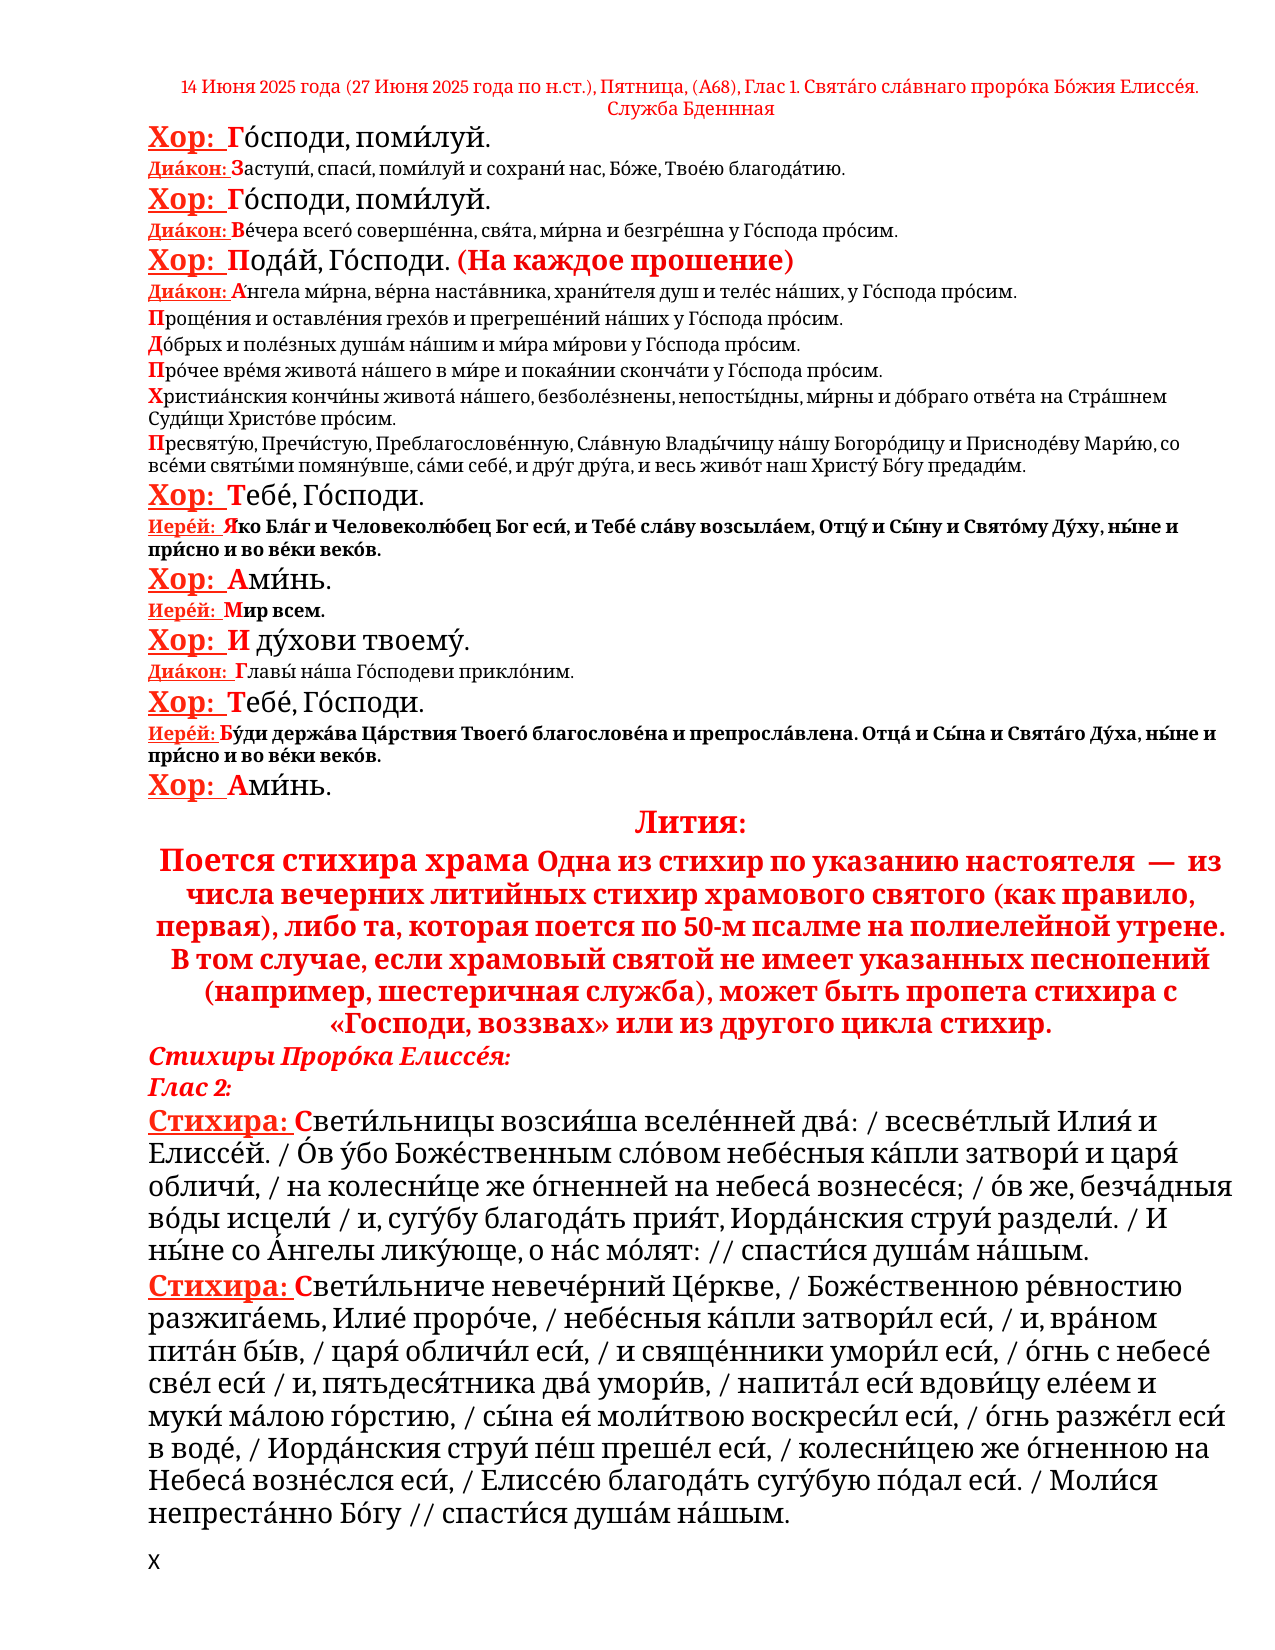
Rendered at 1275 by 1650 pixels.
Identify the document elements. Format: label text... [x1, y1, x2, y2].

text Хор: Ами́нь. [148, 627, 1233, 660]
text Диа́кон: А́нгела ми́рна, ве́рна наста́вника, храни́теля душ и теле́с на́ших, у Го́спода про́сим. [148, 344, 1233, 368]
text Ектения́ проси́тельная: [148, 121, 1233, 157]
text Хор: Тебе́, Го́споди. [148, 544, 1233, 577]
text Поется стихира храма Одна из стихир по указанию настоятеля — из числа вечерних литийных стихир храмового святого (как правило, первая), либо та, которая поется по 50-м псалме на полиелейной утрене. В том случае, если храмовый святой не имеет указанных песнопений (например, шестеричная служба), может быть пропета стихира с «Господи, воззвах» или из другого цикла стихир. [148, 907, 1233, 1105]
text Иере́й: Мир всем. [148, 662, 1233, 686]
text Лития: [148, 869, 1233, 905]
text Глас 2: [148, 1138, 1233, 1167]
text Хор: Го́споди, поми́луй. [148, 247, 1233, 281]
text Христиа́нския кончи́ны живота́ на́шего, безболе́знены, непосты́дны, ми́рны и до́браго отве́та на Стра́шнем Суди́щи Христо́ве про́сим. [148, 448, 1233, 494]
text Стихиры Проро́ка Елиссе́я: [148, 1107, 1233, 1136]
text Хор: И ду́хови твоему́. [148, 688, 1233, 722]
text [148, 1366, 1233, 1529]
text Диа́кон: Главы́ на́ша Го́сподеви прикло́ним. [148, 724, 1233, 748]
text Иере́й: Я́ко Бла́г и Человеколю́бец Бог еси́, и Тебе́ сла́ву возсыла́ем, Отцу́ и Сы́ну и Свято́му Ду́ху, ны́не и при́сно и во ве́ки веко́в. [148, 579, 1233, 625]
text До́брых и поле́зных душа́м на́шим и ми́ра ми́рови у Го́спода про́сим. [148, 396, 1233, 420]
text Хор: Ами́нь. [148, 833, 1233, 867]
text Диа́кон: Ве́чера всего́ соверше́нна, свя́та, ми́рна и безгре́шна у Го́спода про́сим. [148, 283, 1233, 307]
text Стихира: Свети́льницы возсия́ша вселе́нней два́: / всесве́тлый Илия́ и Елиссе́й. / О́в у́бо Боже́ственным сло́вом небе́сныя ка́пли затвори́ и царя́ обличи́, / на колесни́це же о́гненней на небеса́ вознесе́ся; / о́в же, безча́дныя во́ды исцели́ / и, сугу́бу благода́ть прия́т, Иорда́нския струи́ раздели́. / И ны́не со А́нгелы лику́юще, о на́с мо́лят: // спасти́ся душа́м на́шым. [148, 1169, 1233, 1364]
text Хор: Го́споди, поми́луй. [148, 185, 1233, 219]
text Пресвяту́ю, Пречи́стую, Преблагослове́нную, Сла́вную Влады́чицу на́шу Богоро́дицу и Присноде́ву Мари́ю, со все́ми святы́ми помяну́вше, са́ми себе́, и дру́г дру́га, и весь живо́т наш Христу́ Бо́гу предади́м. [148, 496, 1233, 542]
text Диа́кон: Испо́лним вече́рнюю моли́тву на́шу Го́сподеви. [148, 159, 1233, 183]
text Проще́ния и оставле́ния грехо́в и прегреше́ний на́ших у Го́спода про́сим. [148, 370, 1233, 394]
text Иере́й: Бу́ди держа́ва Ца́рствия Твоего́ благослове́на и препросла́влена. Отца́ и Сы́на и Свята́го Ду́ха, ны́не и при́сно и во ве́ки веко́в. [148, 786, 1233, 831]
text Хор: Пода́й, Го́споди. (На каждое прошение) [148, 309, 1233, 342]
text Хор: Тебе́, Го́споди. [148, 750, 1233, 784]
text Диа́кон: Заступи́, спаси́, поми́луй и сохрани́ нас, Бо́же, Твое́ю благода́тию. [148, 221, 1233, 245]
text Про́чее вре́мя живота́ на́шего в ми́ре и покая́нии сконча́ти у Го́спода про́сим. [148, 422, 1233, 446]
